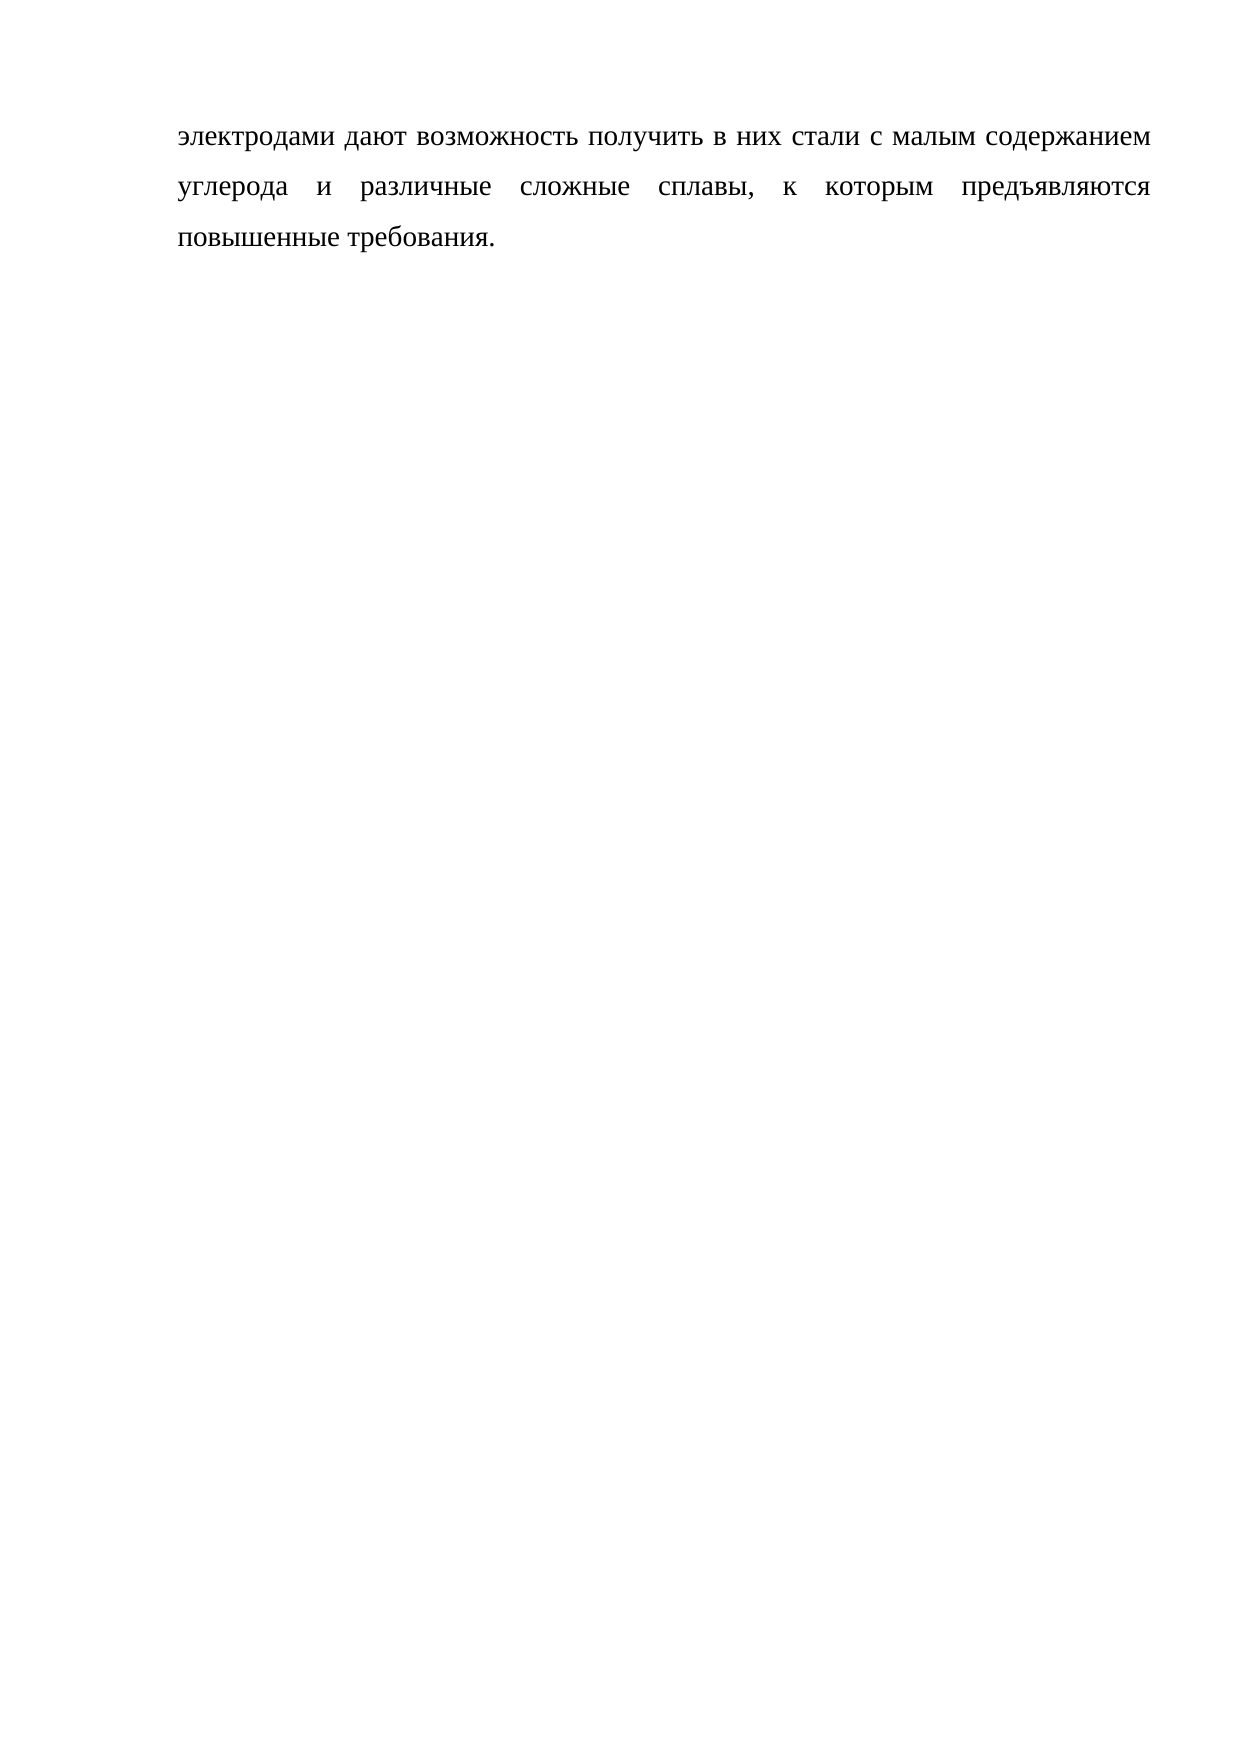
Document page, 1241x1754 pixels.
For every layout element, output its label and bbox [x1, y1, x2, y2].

text [177, 118, 1152, 252]
